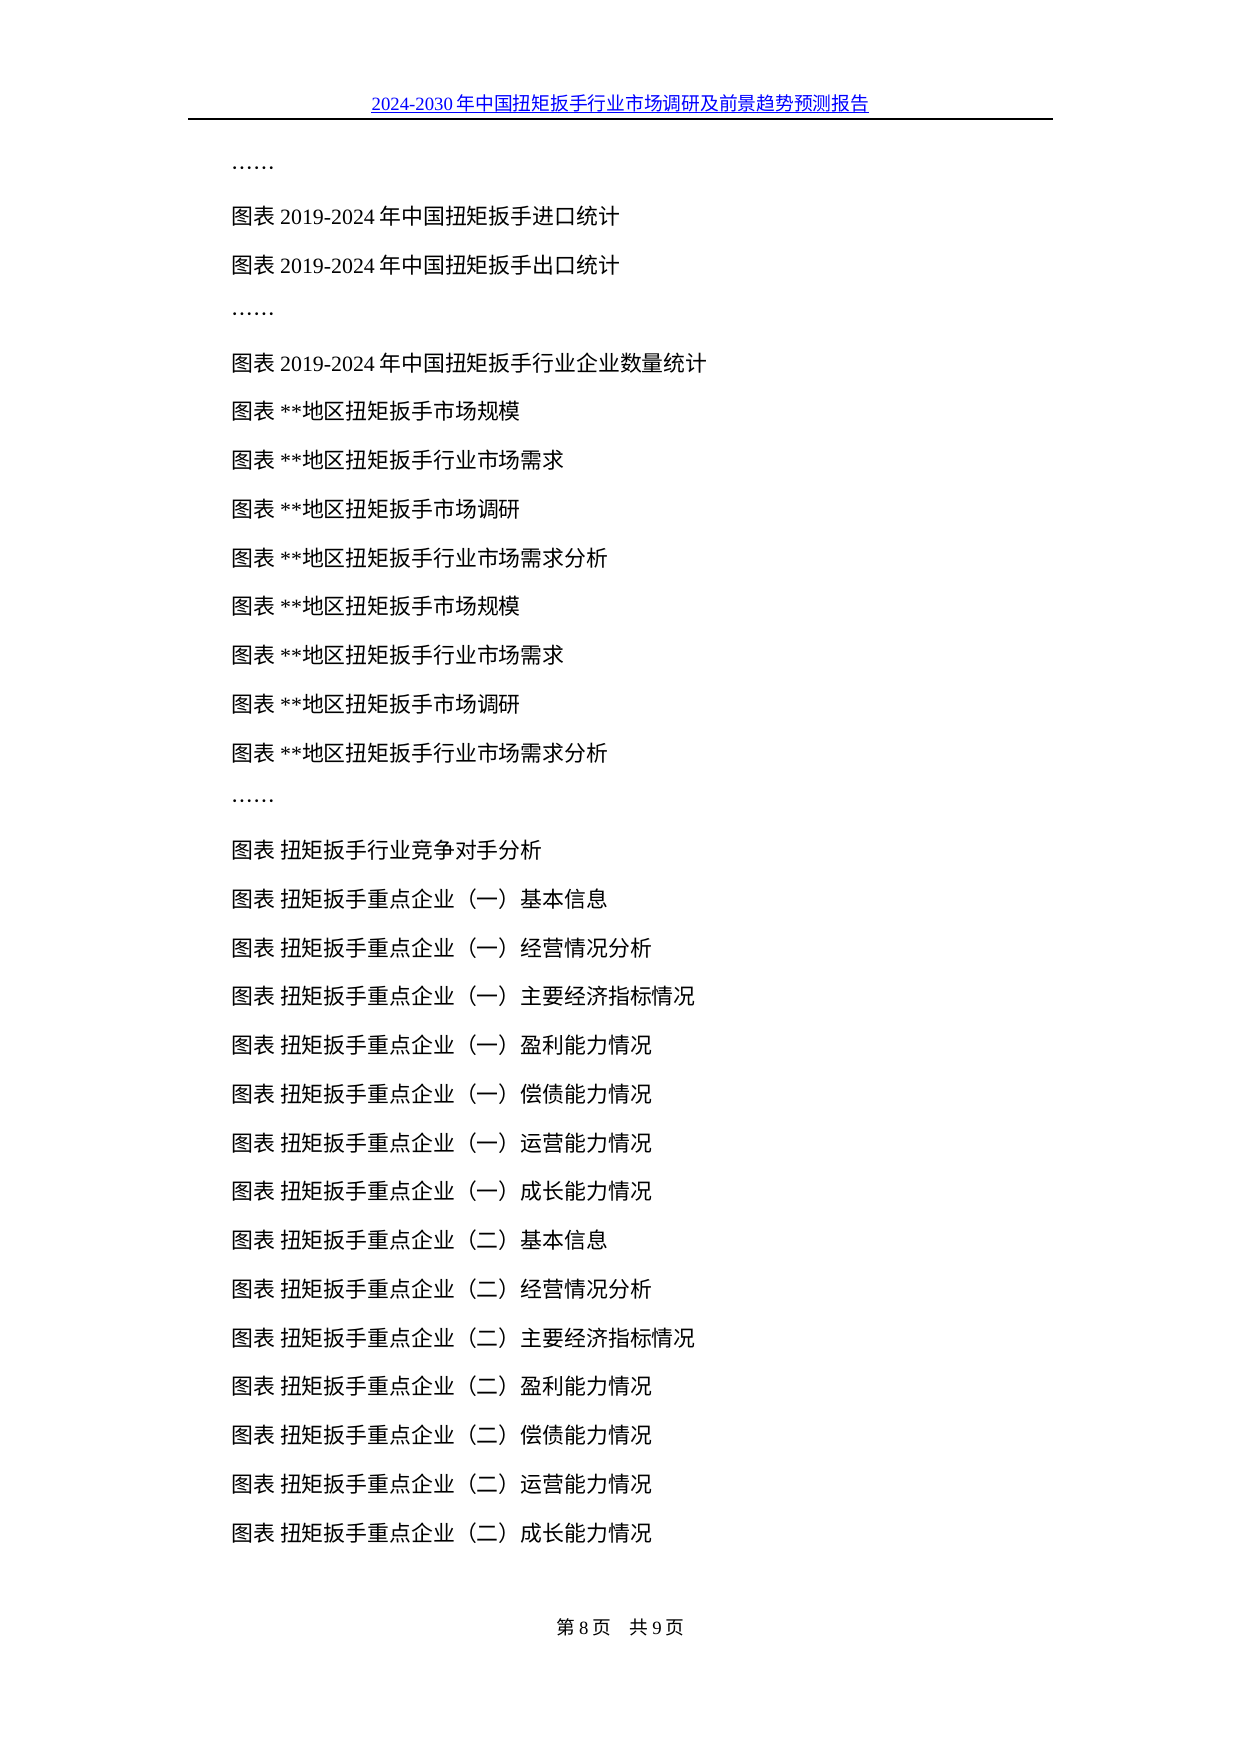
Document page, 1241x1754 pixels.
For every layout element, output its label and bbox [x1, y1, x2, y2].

text [187, 150, 1053, 1548]
